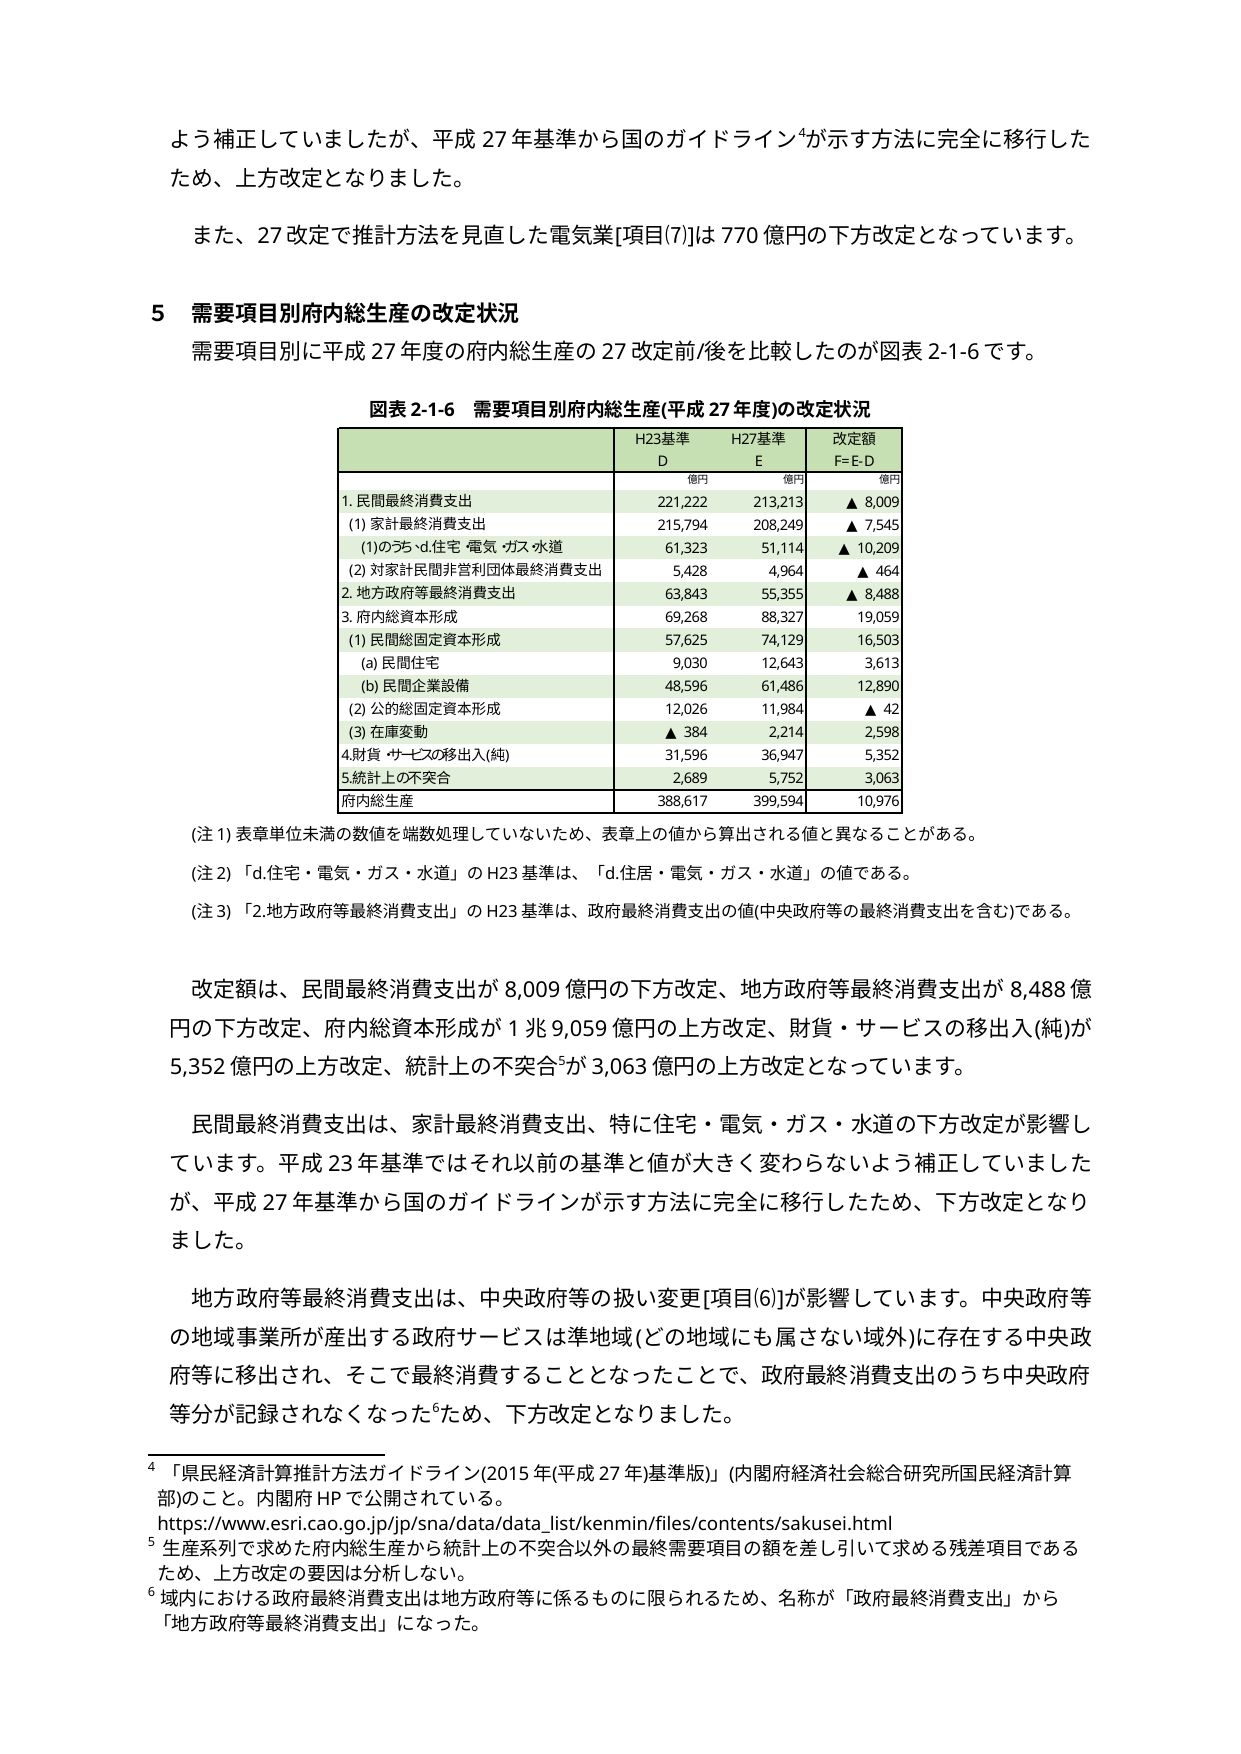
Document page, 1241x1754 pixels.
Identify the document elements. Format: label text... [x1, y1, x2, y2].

text (注1) 表章単位未満の数値を端数処理していないため、表章上の値から算出される値と異なることがある。 [191, 814, 1092, 853]
text 改定額は、民間最終消費支出が8,009億円の下方改定、地方政府等最終消費支出が8,488億円の下方改定、府内総資本形成が1兆9,059億円の上方改定、財貨・サービスの移出入(純)が5,352億円の上方改定、統計上の不突合が3,063億円の上方改定となっています。 [169, 968, 1092, 1084]
text また、27改定で推計方法を見直した電気業[項目⑺]は770億円の下方改定となっています。 [169, 215, 1092, 254]
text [169, 118, 1092, 196]
text 民間最終消費支出は、家計最終消費支出、特に住宅・電気・ガス・水道の下方改定が影響しています。平成23年基準ではそれ以前の基準と値が大きく変わらないよう補正していましたが、平成27年基準から国のガイドラインが示す方法に完全に移行したため、下方改定となりました。 [169, 1104, 1092, 1258]
text 地方政府等最終消費支出は、中央政府等の扱い変更[項目⑹]が影響しています。中央政府等の地域事業所が産出する政府サービスは準地域(どの地域にも属さない域外)に存在する中央政府等に移出され、そこで最終消費することとなったことで、政府最終消費支出のうち中央政府等分が記録されなくなったため、下方改定となりました。 [169, 1278, 1092, 1432]
text (注3) 「2.地方政府等最終消費支出」のH23基準は、政府最終消費支出の値(中央政府等の最終消費支出を含む)である。 [191, 891, 1092, 930]
text 図表2-1-6 需要項目別府内総生産(平成27年度)の改定状況 [148, 389, 1092, 427]
text 需要項目別に平成27年度の府内総生産の27改定前/後を比較したのが図表2-1-6です。 [169, 331, 1092, 369]
text ５ 需要項目別府内総生産の改定状況 [148, 292, 1092, 331]
text (注2) 「d.住宅・電気・ガス・水道」のH23基準は、「d.住居・電気・ガス・水道」の値である。 [191, 853, 1092, 891]
